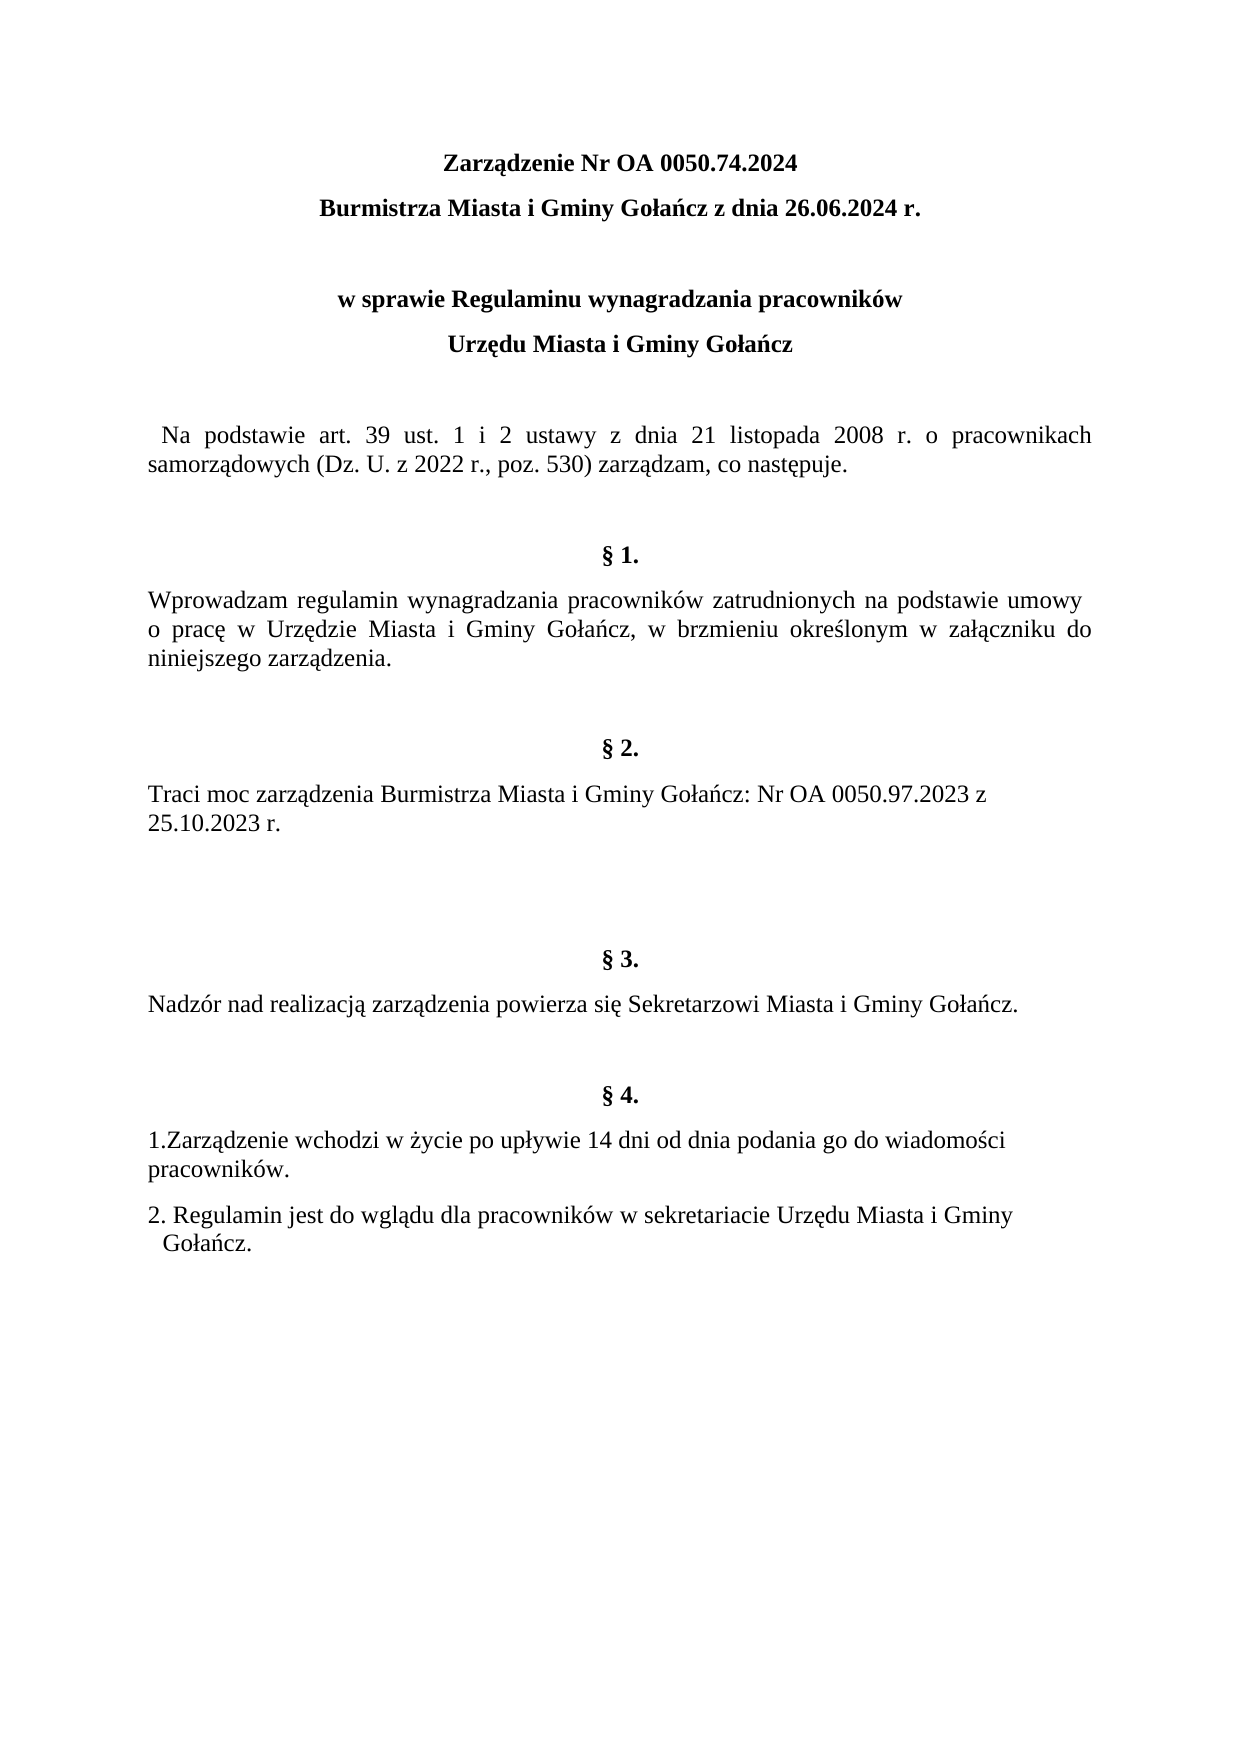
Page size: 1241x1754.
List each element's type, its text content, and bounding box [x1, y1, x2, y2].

text § 2. [148, 733, 1093, 762]
text Urzędu Miasta i Gminy Gołańcz [148, 329, 1093, 358]
text Traci moc zarządzenia Burmistrza Miasta i Gminy Gołańcz: Nr OA 0050.97.2023 z 25.10.2023 r. [148, 779, 1093, 836]
text Na podstawie art. 39 ust. 1 i 2 ustawy z dnia 21 listopada 2008 r. o pracownikach samorządowych (Dz. U. z 2022 r., poz. 530) zarządzam, co następuje. [148, 420, 1093, 478]
text Burmistrza Miasta i Gminy Gołańcz z dnia 26.06.2024 r. [148, 193, 1093, 222]
text 1.Zarządzenie wchodzi w życie po upływie 14 dni od dnia podania go do wiadomości pracowników. [148, 1126, 1093, 1183]
text § 4. [148, 1080, 1093, 1109]
text w sprawie Regulaminu wynagradzania pracowników [148, 284, 1093, 313]
text Wprowadzam regulamin wynagradzania pracowników zatrudnionych na podstawie umowy o pracę w Urzędzie Miasta i Gminy Gołańcz, w brzmieniu określonym w załączniku do niniejszego zarządzenia. [148, 585, 1093, 671]
text Nadzór nad realizacją zarządzenia powierza się Sekretarzowi Miasta i Gminy Gołańcz. [148, 989, 1093, 1018]
text § 1. [148, 540, 1093, 568]
text 2. Regulamin jest do wglądu dla pracowników w sekretariacie Urzędu Miasta i Gminy Gołańcz. [148, 1200, 1093, 1257]
text Zarządzenie Nr OA 0050.74.2024 [148, 148, 1093, 176]
text § 3. [148, 944, 1093, 973]
